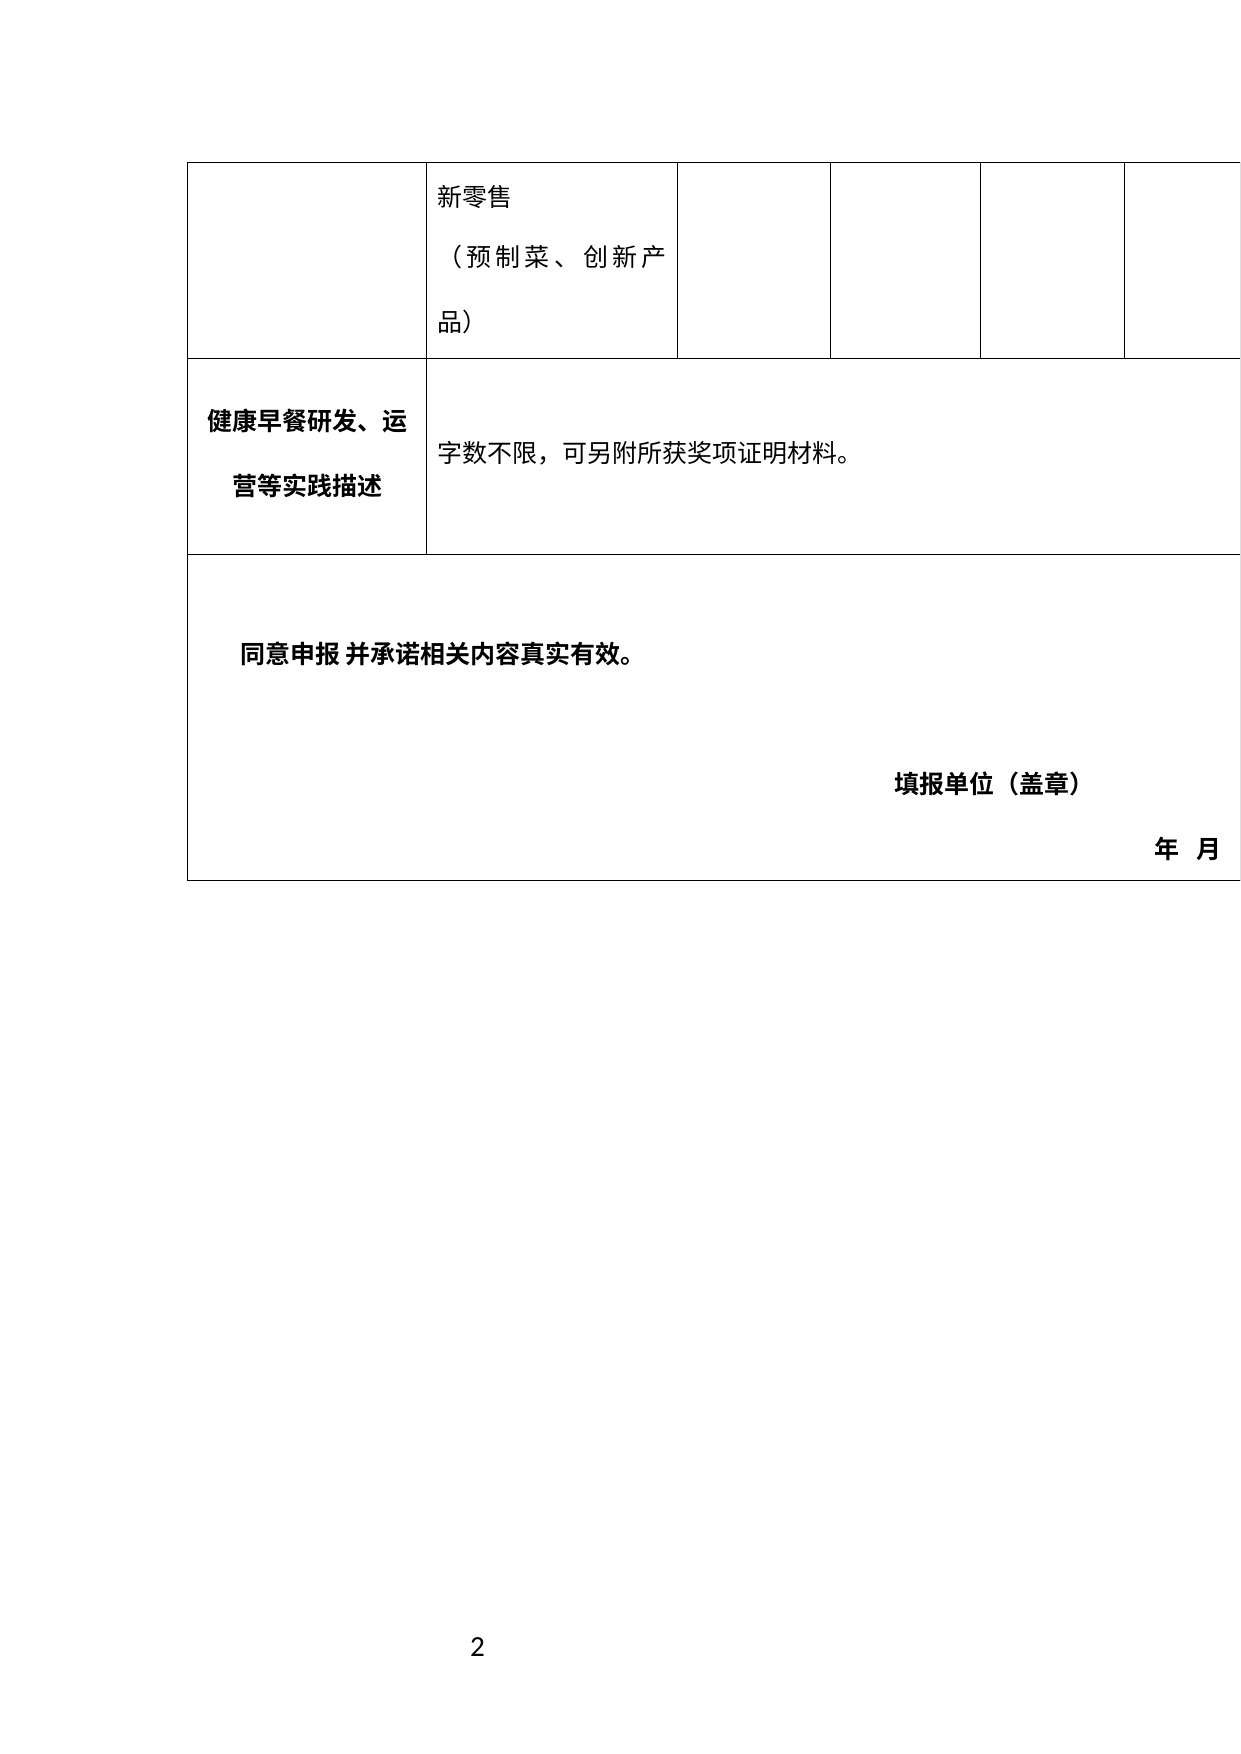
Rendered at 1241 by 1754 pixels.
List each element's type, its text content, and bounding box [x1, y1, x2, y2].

table_cell 同意申报 并承诺相关内容真实有效。 填报单位（盖章） 年 月 日 [188, 555, 1240, 880]
table_cell [678, 163, 830, 358]
table_cell 字数不限，可另附所获奖项证明材料。 [427, 359, 1240, 554]
table_cell 新零售 （预制菜、创新产品） [427, 163, 677, 358]
table_cell [981, 163, 1124, 358]
table_cell [1125, 163, 1240, 358]
table_cell [831, 163, 980, 358]
table_cell 健康早餐研发、运营等实践描述 [188, 359, 426, 554]
